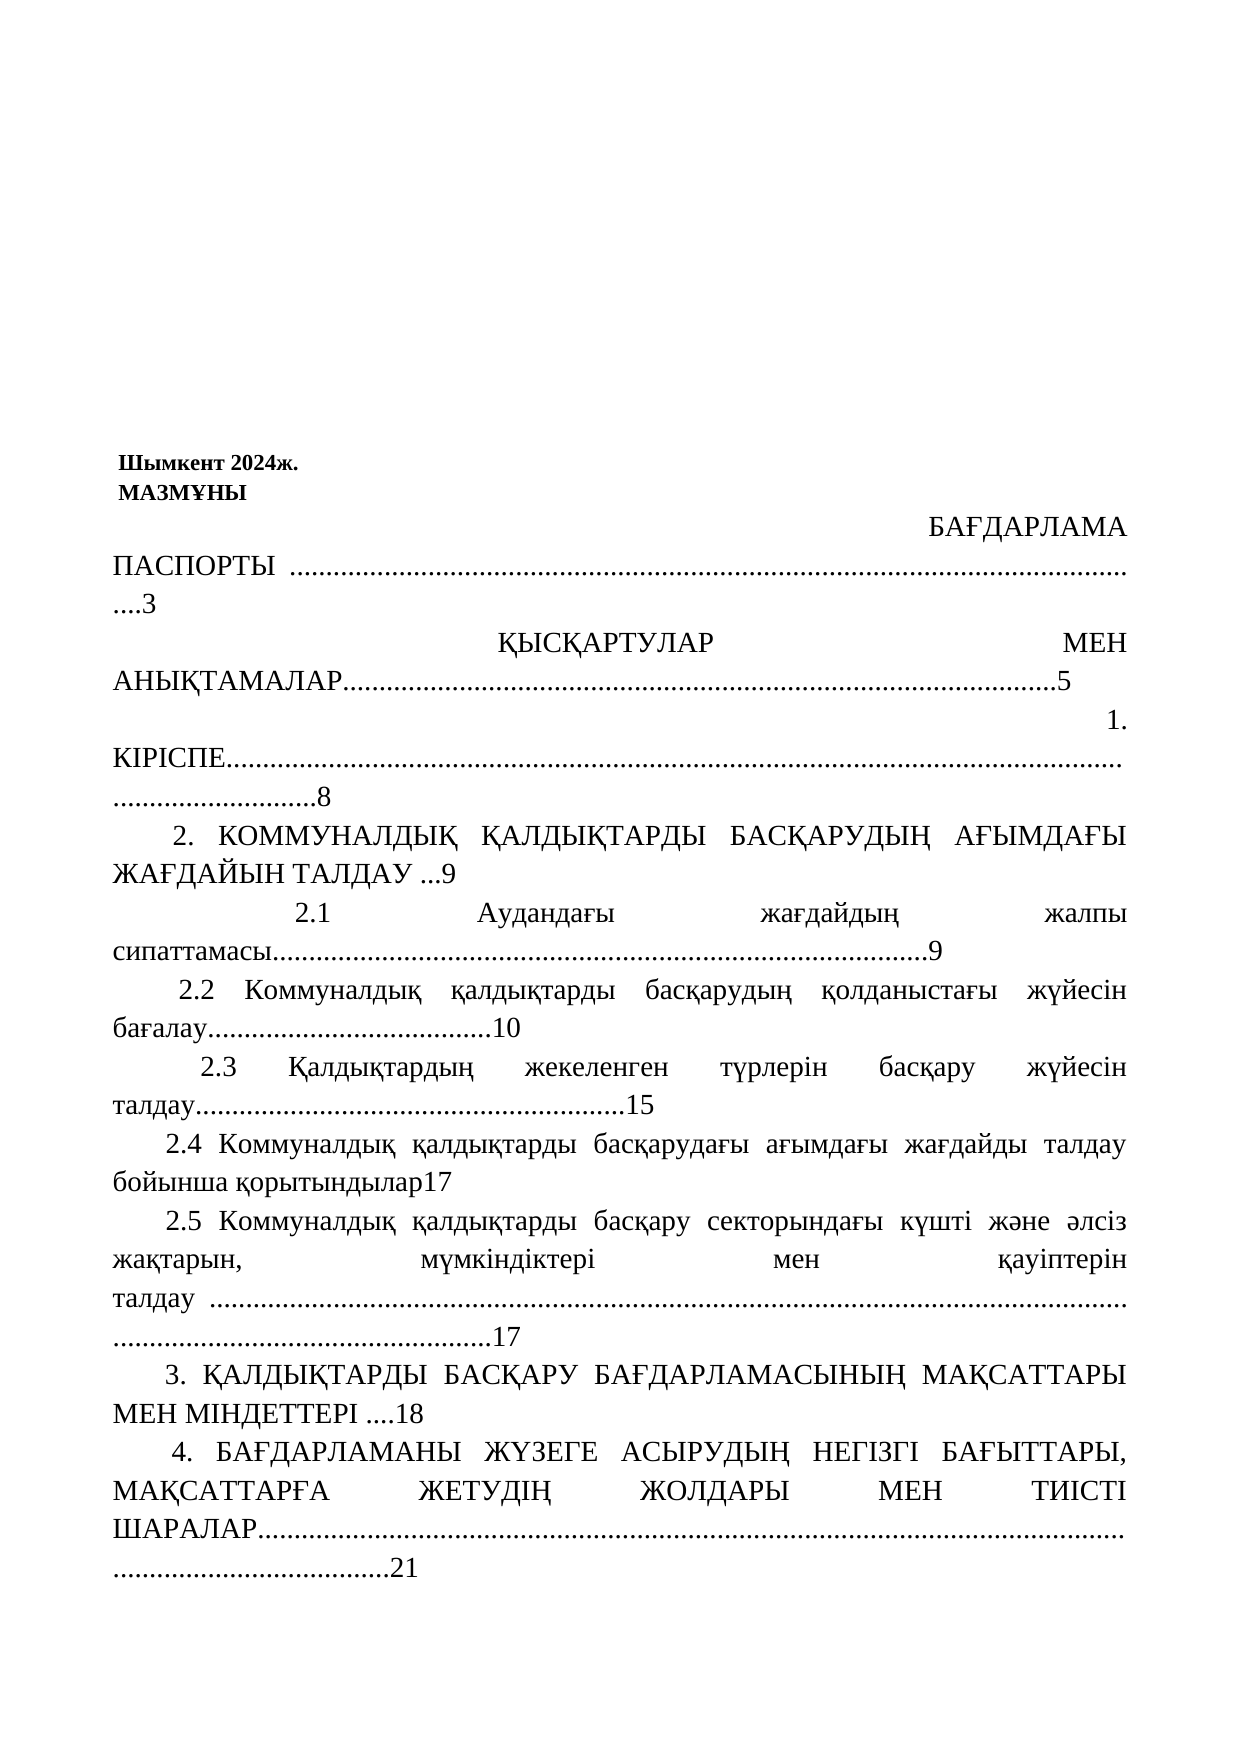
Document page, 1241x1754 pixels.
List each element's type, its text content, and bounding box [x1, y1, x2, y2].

text 2.3 Қалдықтардың жекеленген түрлерін басқару жүйесін талдау...........................................................15 [112, 1049, 1128, 1121]
text 2. КОММУНАЛДЫҚ ҚАЛДЫҚТАРДЫ БАСҚАРУДЫҢ АҒЫМДАҒЫ ЖАҒДАЙЫН ТАЛДАУ ...9 [112, 818, 1128, 890]
text 2.2 Коммуналдық қалдықтарды басқарудың қолданыстағы жүйесін бағалау.......................................10 [112, 972, 1128, 1044]
text 1. КІРІСПЕ.......................................................................................................................................................8 [112, 702, 1128, 813]
text МАЗМҰНЫ [112, 479, 1128, 505]
text ҚЫСҚАРТУЛАР МЕН АНЫҚТАМАЛАР..................................................................................................5 [112, 625, 1128, 697]
text БАҒДАРЛАМА ПАСПОРТЫ .......................................................................................................................3 [112, 509, 1128, 620]
text 2.4 Коммуналдық қалдықтарды басқарудағы ағымдағы жағдайды талдау бойынша қорытындылар17 [112, 1126, 1128, 1198]
text Шымкент 2024ж. [112, 449, 1128, 475]
text 2.1 Аудандағы жағдайдың жалпы сипаттамасы..........................................................................................9 [112, 895, 1128, 967]
text 2.5 Коммуналдық қалдықтарды басқару секторындағы күшті және әлсіз жақтарын, мүмкіндіктері мен қауіптерін талдау ..................................................................................................................................................................................17 [112, 1203, 1128, 1352]
text 3. ҚАЛДЫҚТАРДЫ БАСҚАРУ БАҒДАРЛАМАСЫНЫҢ МАҚСАТТАРЫ МЕН МІНДЕТТЕРІ ....18 [112, 1357, 1128, 1429]
text 4. БАҒДАРЛАМАНЫ ЖҮЗЕГЕ АСЫРУДЫҢ НЕГІЗГІ БАҒЫТТАРЫ, МАҚСАТТАРҒА ЖЕТУДІҢ ЖОЛДАРЫ МЕН ТИІСТІ ШАРАЛАР.............................................................................................................................................................21 [112, 1434, 1128, 1583]
